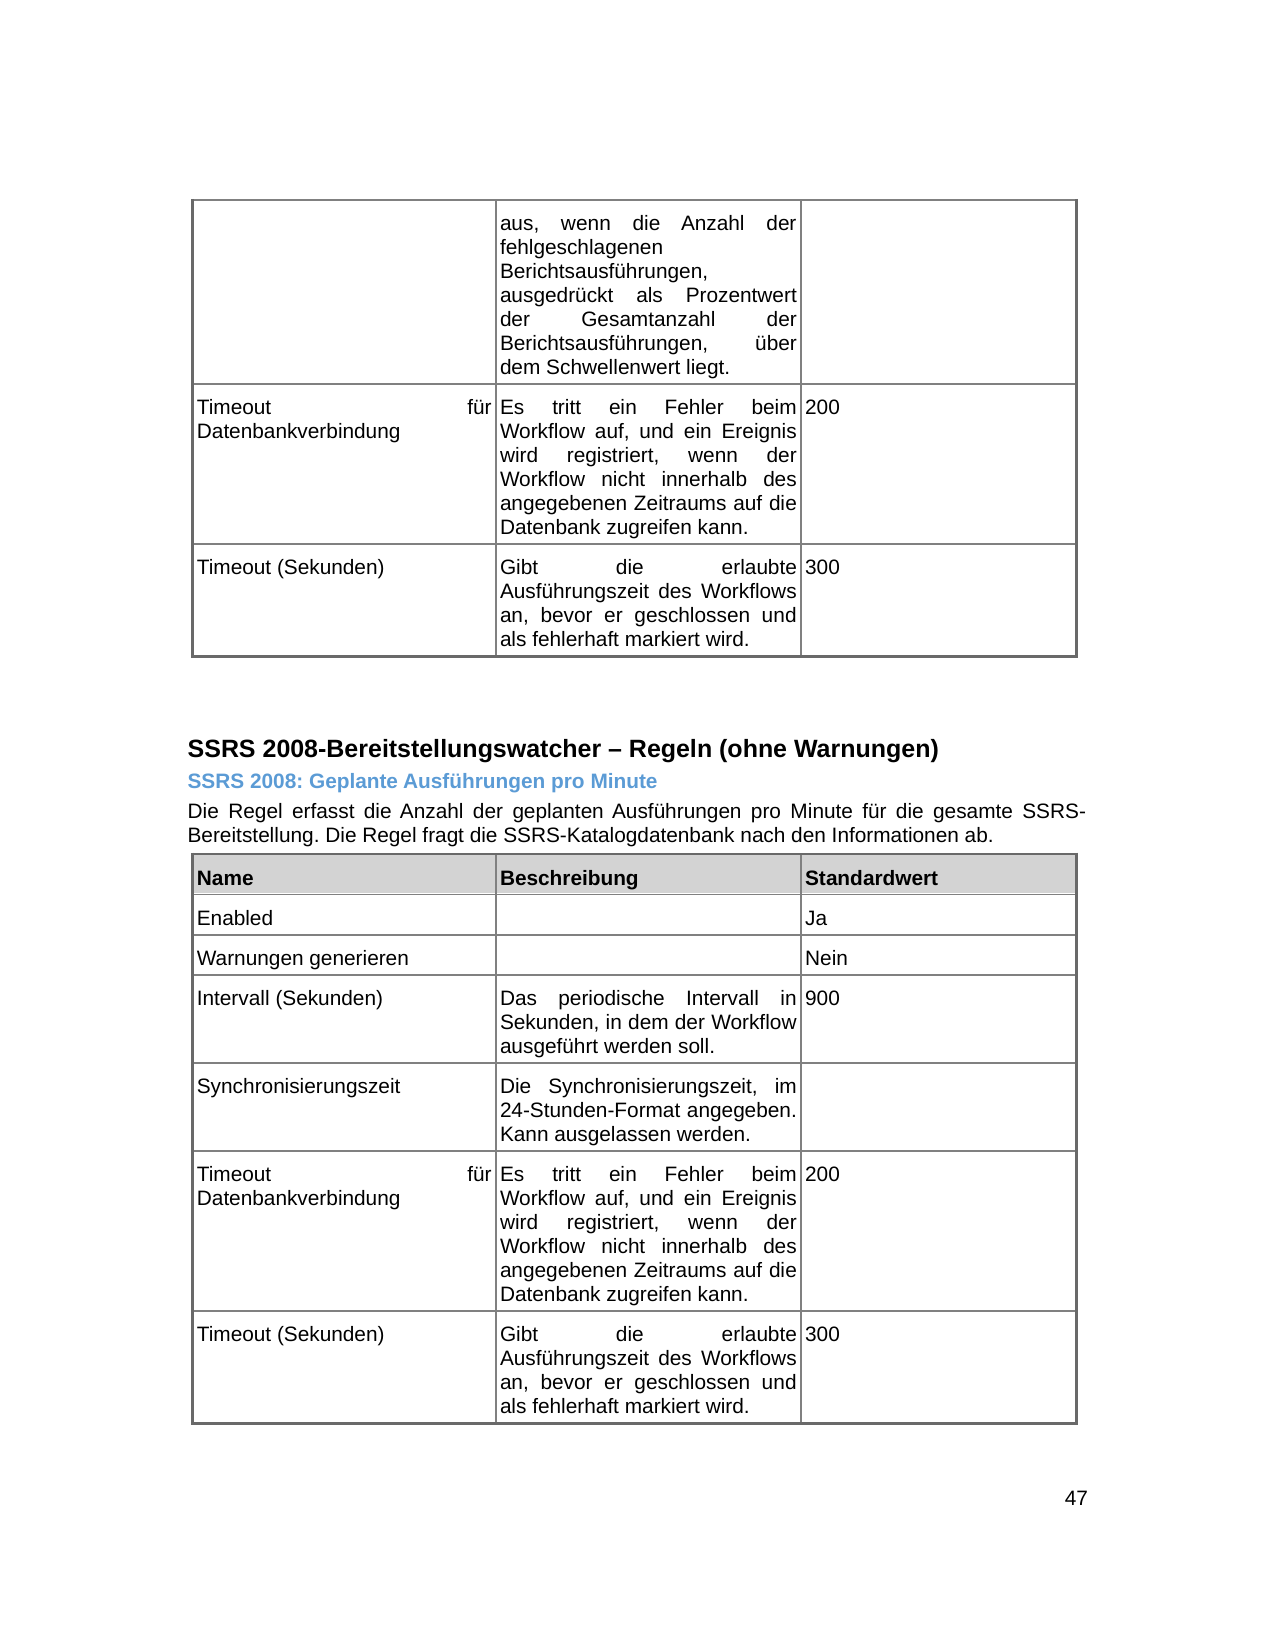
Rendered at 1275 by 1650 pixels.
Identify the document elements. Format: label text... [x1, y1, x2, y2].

table_cell [194, 1064, 495, 1150]
subtitle SSRS 2008-Bereitstellungswatcher – Regeln (ohne Warnungen) [187, 734, 1087, 762]
table_cell [802, 936, 1075, 974]
text SSRS 2008: Geplante Ausführungen pro Minute [187, 769, 1087, 793]
table_cell [191, 658, 1078, 666]
table_header [191, 847, 1078, 852]
table_cell [802, 385, 1075, 543]
table_cell [1078, 1425, 1087, 1433]
table_cell [802, 976, 1075, 1062]
table_cell [1078, 199, 1087, 658]
table_cell [1078, 853, 1087, 1424]
table_cell [194, 201, 495, 383]
table_cell [802, 1064, 1075, 1150]
table_cell [1078, 658, 1087, 666]
table_cell [194, 1152, 495, 1310]
table_header [1078, 847, 1087, 852]
table_cell [497, 545, 800, 655]
table_cell [802, 1152, 1075, 1310]
table_cell [191, 1425, 1078, 1433]
table_cell [497, 1312, 800, 1422]
table_cell [802, 545, 1075, 655]
table_cell [497, 1152, 800, 1310]
table_cell [497, 385, 800, 543]
table_cell [194, 895, 495, 934]
table_cell [802, 1312, 1075, 1422]
table_cell [194, 385, 495, 543]
text Die Regel erfasst die Anzahl der geplanten Ausführungen pro Minute für die gesamte SSRS-Bereitstellung. Die Regel fragt die SSRS-Katalogdatenbank nach den Informationen ab. [187, 799, 1087, 847]
table_cell [497, 895, 800, 934]
table_cell [497, 976, 800, 1062]
table_cell [497, 936, 800, 974]
table_cell [802, 895, 1075, 934]
table_cell [194, 936, 495, 974]
table_cell [802, 201, 1075, 383]
table_cell [497, 1064, 800, 1150]
table_cell [194, 545, 495, 655]
table_cell [194, 976, 495, 1062]
table_cell [194, 1312, 495, 1422]
table_cell [497, 201, 800, 383]
